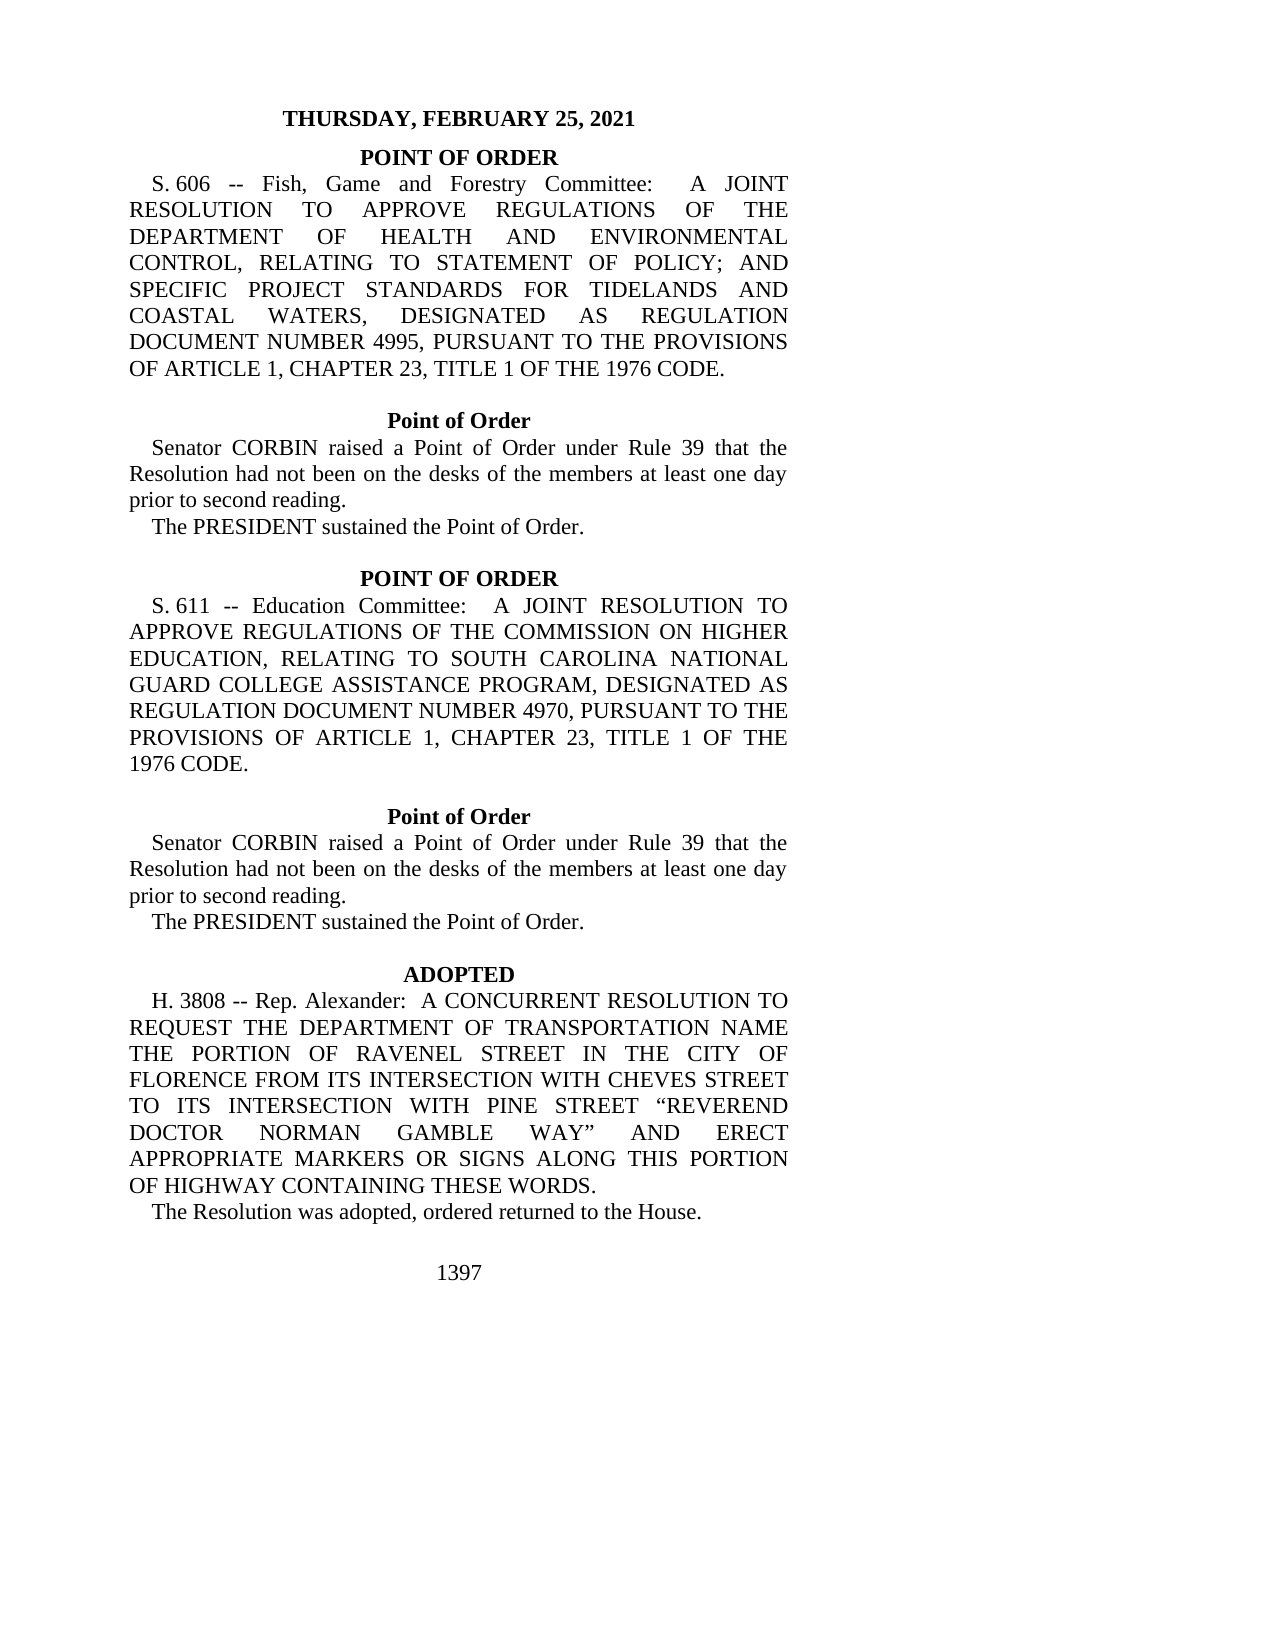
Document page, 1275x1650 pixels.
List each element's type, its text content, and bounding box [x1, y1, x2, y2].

text Point of Order [129, 803, 789, 829]
text POINT OF ORDER [129, 144, 789, 170]
text H. 3808 -- Rep. Alexander: A CONCURRENT RESOLUTION TO REQUEST THE DEPARTMENT OF TRANSPORTATION NAME THE PORTION OF RAVENEL STREET IN THE CITY OF FLORENCE FROM ITS INTERSECTION WITH CHEVES STREET TO ITS INTERSECTION WITH PINE STREET “REVEREND DOCTOR NORMAN GAMBLE WAY” AND ERECT APPROPRIATE MARKERS OR SIGNS ALONG THIS PORTION OF HIGHWAY CONTAINING THESE WORDS. [129, 987, 789, 1198]
text Point of Order [129, 407, 789, 434]
text S. 611 -- Education Committee: A JOINT RESOLUTION TO APPROVE REGULATIONS OF THE COMMISSION ON HIGHER EDUCATION, RELATING TO SOUTH CAROLINA NATIONAL GUARD COLLEGE ASSISTANCE PROGRAM, DESIGNATED AS REGULATION DOCUMENT NUMBER 4970, PURSUANT TO THE PROVISIONS OF ARTICLE 1, CHAPTER 23, TITLE 1 OF THE 1976 CODE. [129, 592, 789, 776]
text The PRESIDENT sustained the Point of Order. [129, 513, 789, 539]
text The Resolution was adopted, ordered returned to the House. [129, 1198, 789, 1224]
text S. 606 -- Fish, Game and Forestry Committee: A JOINT RESOLUTION TO APPROVE REGULATIONS OF THE DEPARTMENT OF HEALTH AND ENVIRONMENTAL CONTROL, RELATING TO STATEMENT OF POLICY; AND SPECIFIC PROJECT STANDARDS FOR TIDELANDS AND COASTAL WATERS, DESIGNATED AS REGULATION DOCUMENT NUMBER 4995, PURSUANT TO THE PROVISIONS OF ARTICLE 1, CHAPTER 23, TITLE 1 OF THE 1976 CODE. [129, 170, 789, 381]
text The PRESIDENT sustained the Point of Order. [129, 908, 789, 934]
text Senator CORBIN raised a Point of Order under Rule 39 that the Resolution had not been on the desks of the members at least one day prior to second reading. [129, 829, 789, 908]
text Senator CORBIN raised a Point of Order under Rule 39 that the Resolution had not been on the desks of the members at least one day prior to second reading. [129, 434, 789, 513]
text ADOPTED [129, 961, 789, 987]
text POINT OF ORDER [129, 566, 789, 592]
